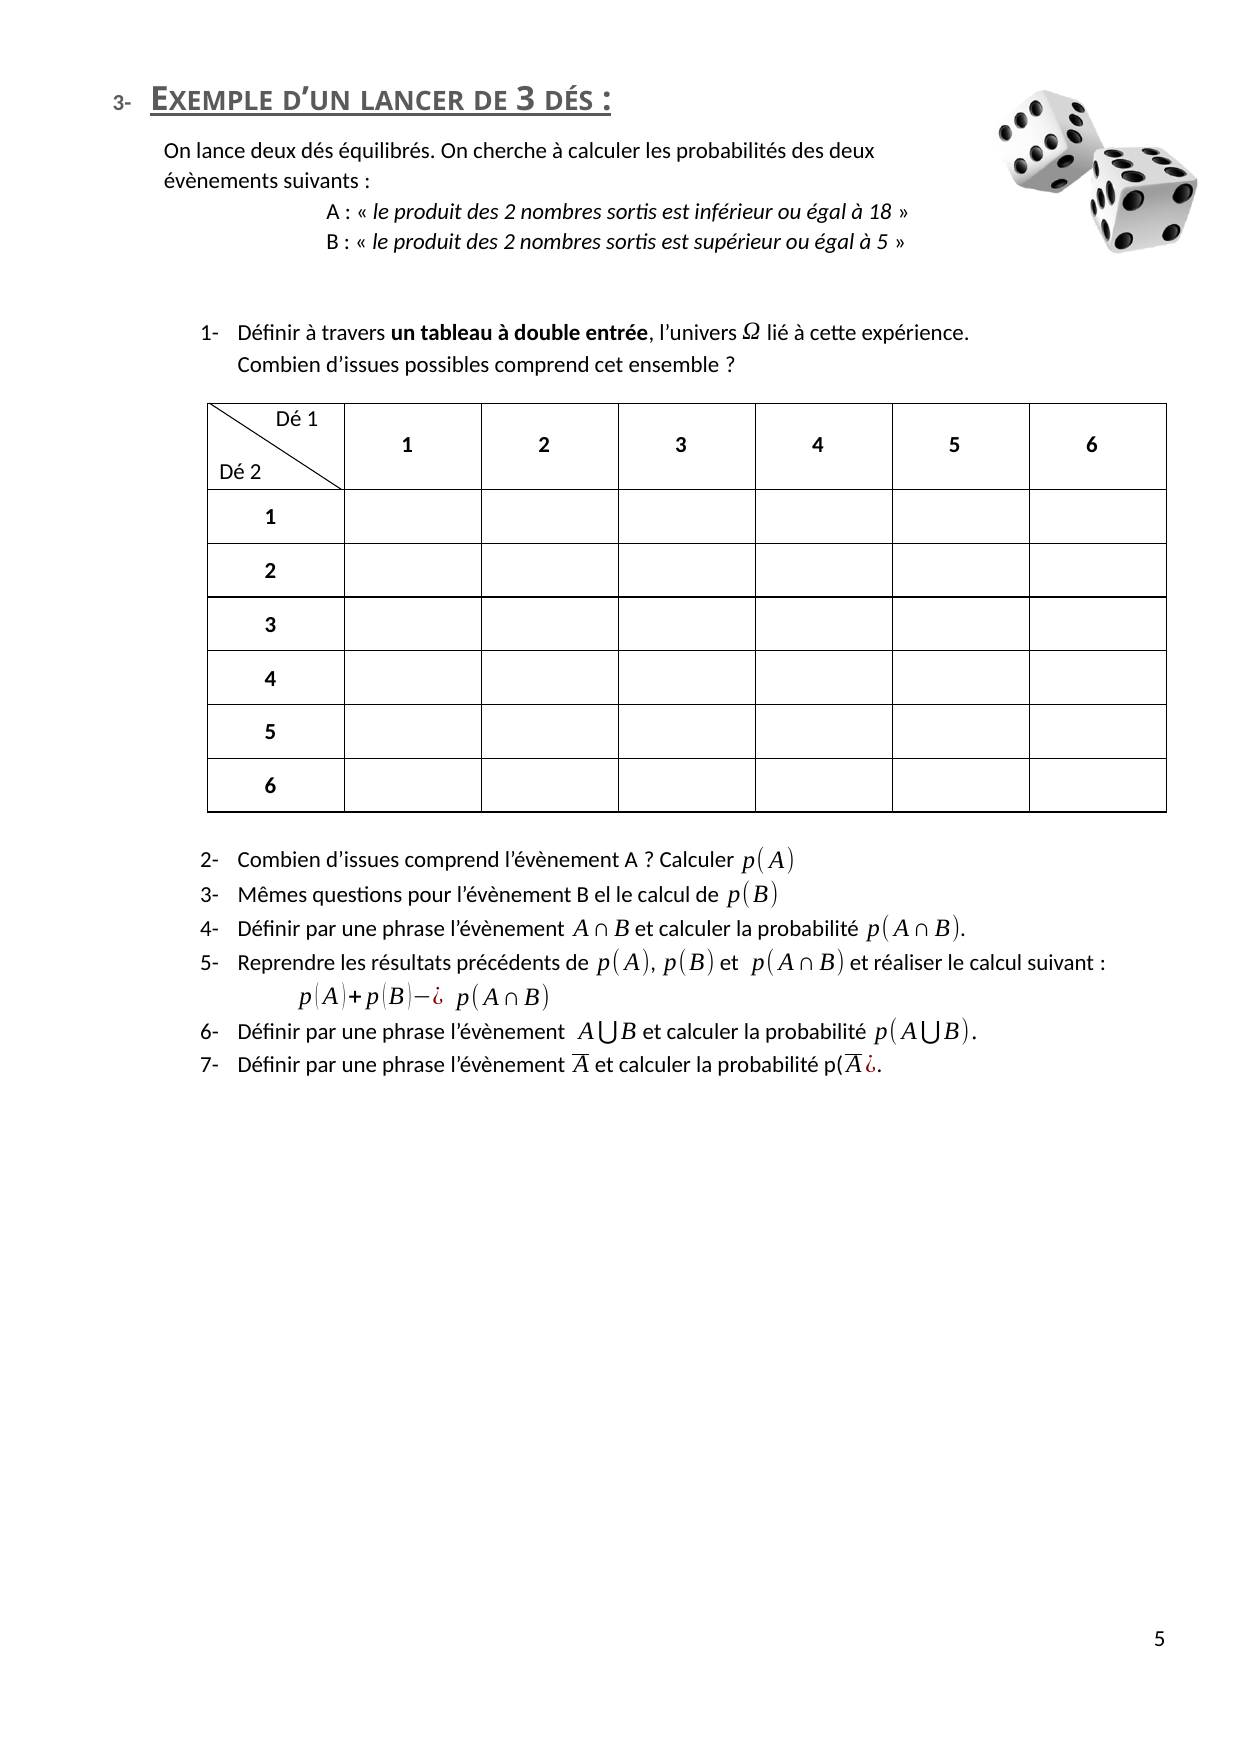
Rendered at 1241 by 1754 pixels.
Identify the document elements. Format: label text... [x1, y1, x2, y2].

list Définir par une phrase l’évènement et calculer la probabilité p(. [200, 1050, 1153, 1078]
table_cell [482, 598, 618, 650]
table_cell [893, 705, 1029, 758]
table_cell [482, 651, 618, 704]
table_cell [345, 651, 481, 704]
table_cell 3 [208, 598, 344, 650]
table_cell [1030, 705, 1166, 758]
list Mêmes questions pour l’évènement B el le calcul de [200, 879, 988, 909]
table_cell [345, 490, 481, 543]
list Définir par une phrase l’évènement et calculer la probabilité . [200, 913, 1153, 943]
list Reprendre les résultats précédents de , et et réaliser le calcul suivant : [200, 947, 1153, 977]
table_header 4 [756, 404, 892, 489]
table_cell [482, 759, 618, 811]
table_cell [1030, 651, 1166, 704]
picture [993, 89, 1198, 254]
table_cell [756, 705, 892, 758]
table_cell [619, 651, 755, 704]
table_cell 4 [208, 651, 344, 704]
table_cell [893, 490, 1029, 543]
table_cell [482, 544, 618, 596]
table_cell 2 [208, 544, 344, 596]
table_cell [619, 598, 755, 650]
table_cell [893, 759, 1029, 811]
table_cell [482, 705, 618, 758]
table_header 1 [345, 404, 481, 489]
table_cell [756, 651, 892, 704]
table_cell [619, 490, 755, 543]
text On lance deux dés équilibrés. On cherche à calculer les probabilités des deux évènements suivants : [164, 136, 988, 195]
text B : « le produit des 2 nombres sortis est supérieur ou égal à 5 » [326, 227, 988, 255]
table_cell [1030, 598, 1166, 650]
table_cell [345, 544, 481, 596]
table_cell [893, 544, 1029, 596]
table_cell [756, 598, 892, 650]
table_cell [756, 759, 892, 811]
list Définir à travers un tableau à double entrée, l’univers lié à cette expérience. Combien d’issues possibles comprend cet ensemble ? [200, 318, 988, 378]
table_header 2 [482, 404, 618, 489]
table_cell [1030, 544, 1166, 596]
table_cell [619, 544, 755, 596]
table_cell [1030, 759, 1166, 811]
table_cell [482, 490, 618, 543]
table_cell 6 [208, 759, 344, 811]
list Définir par une phrase l’évènement et calculer la probabilité [200, 1016, 1153, 1046]
table_cell 1 [208, 490, 344, 543]
table_cell [345, 598, 481, 650]
table_header 5 [893, 404, 1029, 489]
subtitle Exemple d’un lancer de 3 dés : [112, 75, 1165, 120]
table_cell [1030, 490, 1166, 543]
table_cell [893, 598, 1029, 650]
table_cell [893, 651, 1029, 704]
table_cell [619, 759, 755, 811]
table_cell [756, 490, 892, 543]
table_cell [619, 705, 755, 758]
list Combien d’issues comprend l’évènement A ? Calculer [200, 844, 988, 874]
table_cell [756, 544, 892, 596]
table_header 6 [1030, 404, 1166, 489]
table_cell [345, 759, 481, 811]
table_header Dé 1 Dé 2 [208, 404, 338, 489]
text A : « le produit des 2 nombres sortis est inférieur ou égal à 18 » [326, 197, 988, 225]
table_header 3 [619, 404, 755, 489]
table_cell [345, 705, 481, 758]
table_cell 5 [208, 705, 344, 758]
table_header Dé 1 Dé 2 [214, 404, 344, 489]
